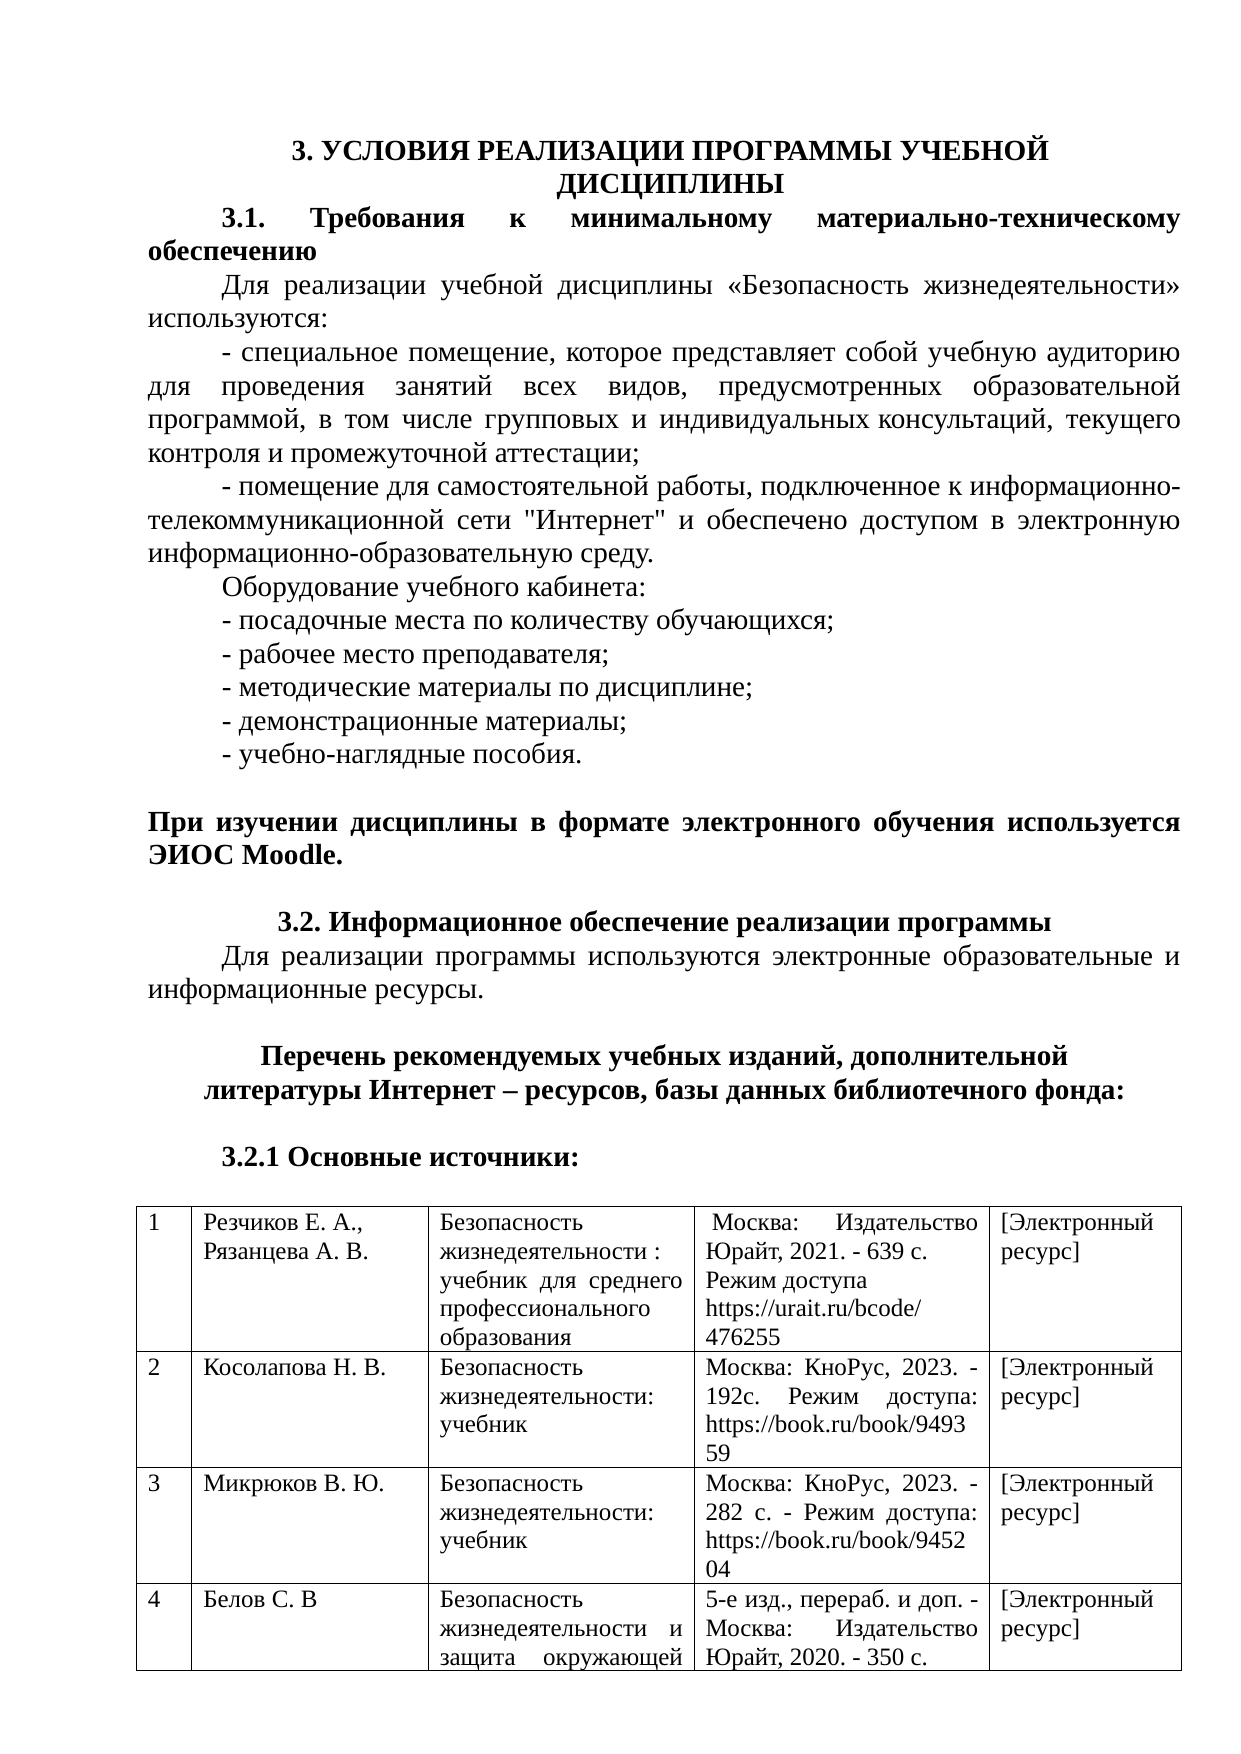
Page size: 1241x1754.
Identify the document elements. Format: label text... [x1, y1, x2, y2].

table_header Москва: Издательство Юрайт, 2021. - 639 с. Режим доступа https://urait.ru/bcode/476255 [695, 1207, 989, 1351]
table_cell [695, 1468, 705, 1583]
text - учебно-наглядные пособия. [148, 737, 1181, 770]
table_cell Москва: КноРус, 2023. - 192с. Режим доступа: https://book.ru/book/949359 [695, 1352, 989, 1467]
table_cell [Электронный ресурс] [990, 1468, 1181, 1583]
table_cell Косолапова Н. В. [192, 1352, 428, 1467]
text Для реализации учебной дисциплины «Безопасность жизнедеятельности» используются: [148, 267, 1181, 334]
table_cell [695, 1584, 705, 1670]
table_cell 3 [137, 1468, 191, 1583]
text Для реализации программы используются электронные образовательные и информационные ресурсы. [148, 938, 1181, 1005]
text - методические материалы по дисциплине; [148, 669, 1181, 703]
text 3.1. Требования к минимальному материально-техническому обеспечению [148, 200, 1181, 267]
text Перечень рекомендуемых учебных изданий, дополнительной [148, 1038, 1181, 1072]
text Оборудование учебного кабинета: [148, 569, 1181, 602]
text 3.2.1 Основные источники: [148, 1139, 1181, 1173]
table_cell Безопасность жизнедеятельности: учебник [429, 1352, 694, 1467]
table_header 1 [137, 1207, 191, 1351]
table_cell [Электронный ресурс] [990, 1352, 1181, 1467]
text - специальное помещение, которое представляет собой учебную аудиторию для проведения занятий всех видов, предусмотренных образовательной программой, в том числе групповых и индивидуальных консультаций, текущего контроля и промежуточной аттестации; [148, 334, 1181, 468]
text - посадочные места по количеству обучающихся; [148, 602, 1181, 636]
table_cell 4 [137, 1584, 191, 1670]
table_cell Безопасность жизнедеятельности и защита окружающей среды (техносферная безопасность) в 2 ч.: учебник для среднего профессионального образования [583, 1584, 694, 1670]
table_header Безопасность жизнедеятельности : учебник для среднего профессионального образования [429, 1207, 694, 1351]
text - помещение для самостоятельной работы, подключенное к информационно-телекоммуникационной сети "Интернет" и обеспечено доступом в электронную информационно-образовательную среду. [148, 468, 1181, 569]
table_cell Москва: КноРус, 2023. - 282 с. - Режим доступа: https://book.ru/book/945204 [730, 1468, 989, 1583]
text 3. УСЛОВИЯ РЕАЛИЗАЦИИ ПРОГРАММЫ УЧЕБНОЙ [165, 133, 1175, 166]
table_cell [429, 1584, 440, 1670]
table_header [Электронный ресурс] [990, 1207, 1181, 1351]
text 3.2. Информационное обеспечение реализации программы [148, 904, 1181, 938]
text При изучении дисциплины в формате электронного обучения используется ЭИОС Moodle. [148, 804, 1181, 871]
text ДИСЦИПЛИНЫ [165, 166, 1175, 200]
table_cell Безопасность жизнедеятельности: учебник [429, 1468, 694, 1583]
text - демонстрационные материалы; [148, 703, 1181, 737]
table_header Резчиков Е. А., Рязанцева А. В. [192, 1207, 428, 1351]
table_cell Белов С. В [192, 1584, 428, 1670]
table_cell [990, 1584, 1181, 1670]
text литературы Интернет – ресурсов, базы данных библиотечного фонда: [148, 1072, 1181, 1106]
text - рабочее место преподавателя; [148, 636, 1181, 669]
table_cell 2 [137, 1352, 191, 1467]
table_cell Микрюков В. Ю. [192, 1468, 428, 1583]
